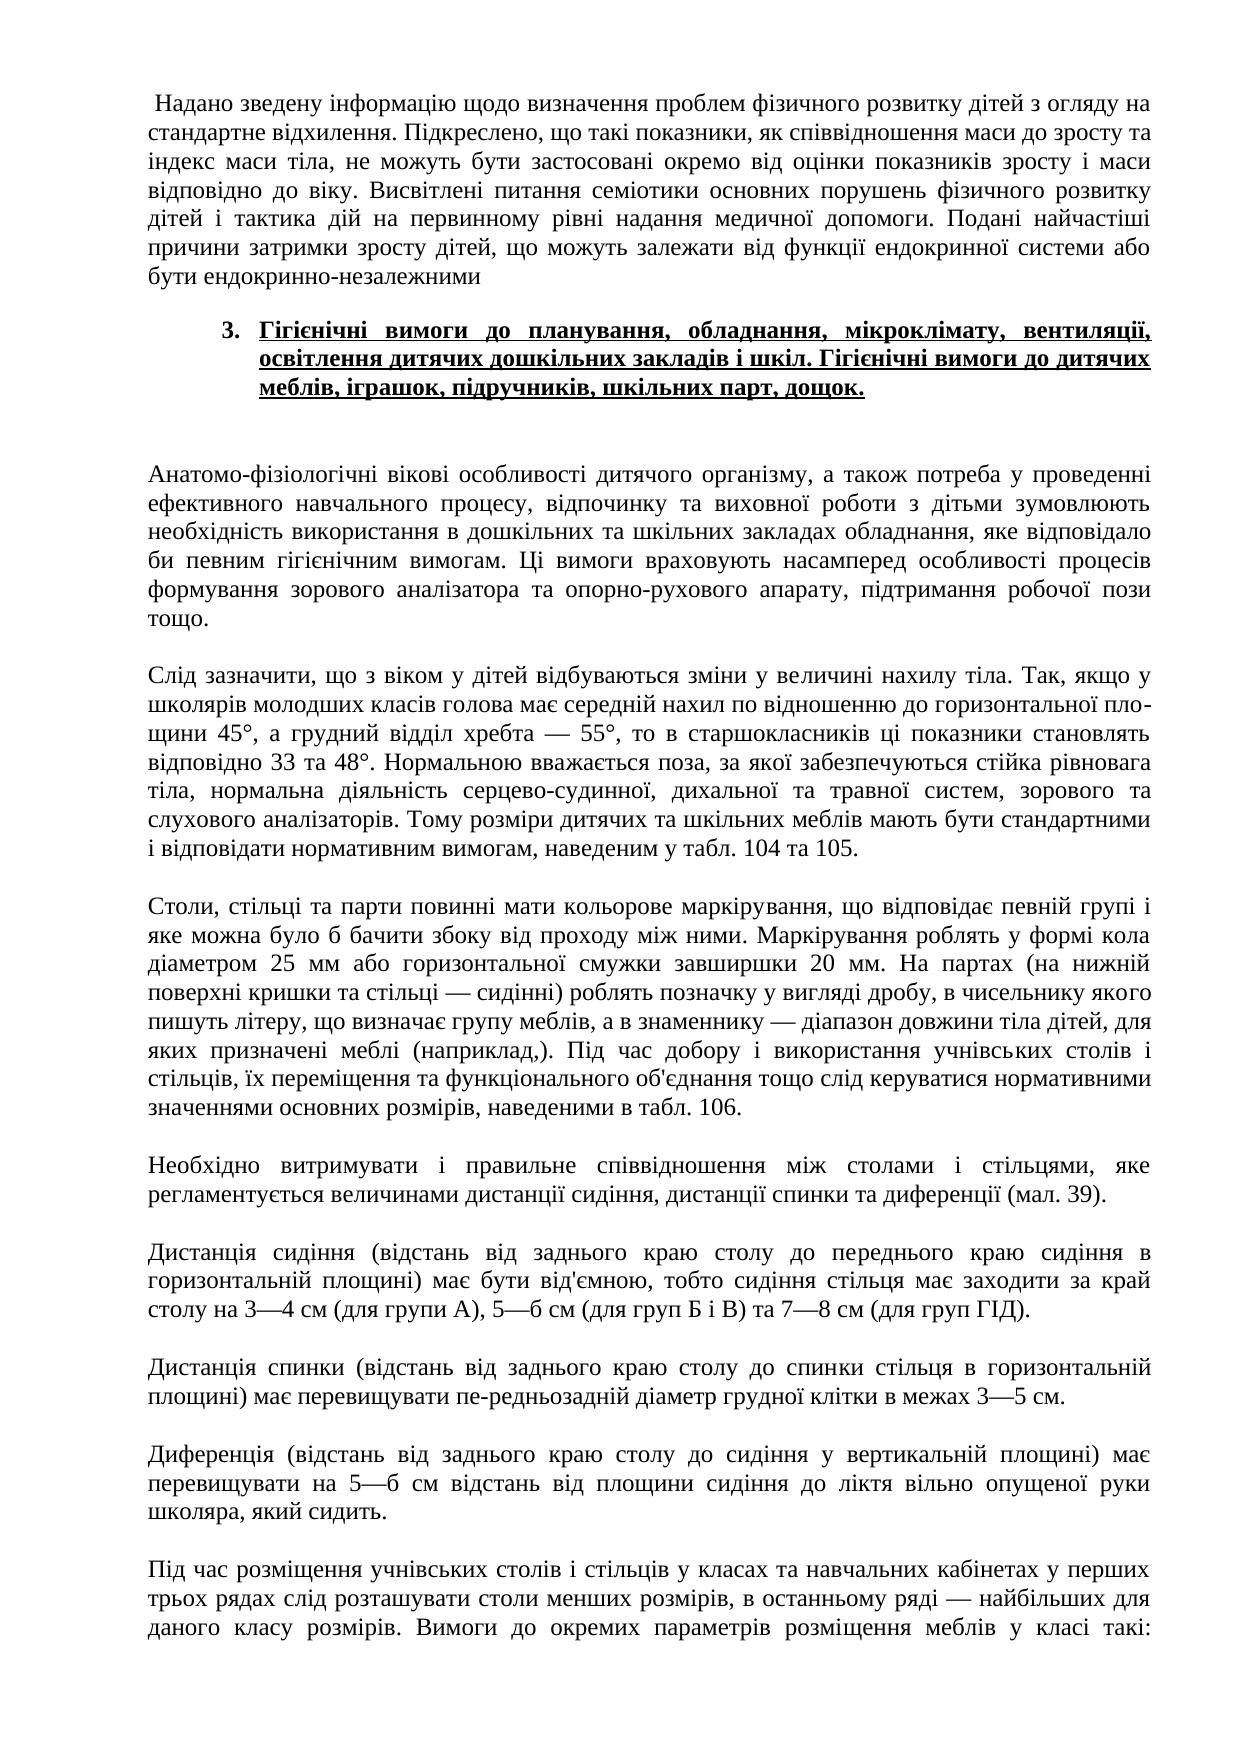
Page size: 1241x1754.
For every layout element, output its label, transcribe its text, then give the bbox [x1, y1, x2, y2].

text Столи, стільці та парти повинні мати кольорове маркірування, що відповідає певній групі і яке можна було б бачити збоку від проходу між ними. Маркірування роблять у формі кола діаметром 25 мм або горизонтальної смужки завширшки 20 мм. На партах (на нижній поверхні кришки та стільці — сидінні) роблять позначку у вигляді дробу, в чисельнику якого пишуть літеру, що визначає групу меблів, а в знаменнику — діапазон довжини тіла дітей, для яких призначені меблі (наприклад,). Під час добору і використання учнівських столів і стільців, їх переміщення та функціонального об'єднання тощо слід керуватися нормативними значеннями основних розмірів, наведеними в табл. 106. [148, 891, 1152, 1121]
text Диференція (відстань від заднього краю столу до сидіння у вертикальній площині) має перевищувати на 5—б см відстань від площини сидіння до ліктя вільно опущеної руки школяра, який сидить. [148, 1439, 1152, 1525]
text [148, 1554, 1152, 1641]
text Дистанція спинки (відстань від заднього краю столу до спинки стільця в горизонтальній площині) має перевищувати пе-редньозадній діаметр грудної клітки в межах 3—5 см. [148, 1352, 1152, 1410]
text Дистанція сидіння (відстань від заднього краю столу до переднього краю сидіння в горизонтальній площині) має бути від'ємною, тобто сидіння стільця має заходити за край столу на 3—4 см (для групи А), 5—б см (для груп Б і В) та 7—8 см (для груп ГІД). [148, 1237, 1152, 1323]
text Надано зведену інформацію щодо визначення проблем фізичного розвитку дітей з огляду на стандартне відхилення. Підкреслено, що такі показники, як співвідношення маси до зросту та індекс маси тіла, не можуть бути застосовані окремо від оцінки показників зросту і маси відповідно до віку. Висвітлені питання семіотики основних порушень фізичного розвитку дітей і тактика дій на первинному рівні надання медичної допомоги. Подані найчастіші причини затримки зросту дітей, що можуть залежати від функції ендокринної системи або бути ендокринно-незалежними [148, 88, 1152, 290]
text Анатомо-фізіологічні вікові особливості дитячого організму, а також потреба у проведенні ефективного навчального процесу, відпочинку та виховної роботи з дітьми зумовлюють необхідність використання в дошкільних та шкільних закладах обладнання, яке відповідало би певним гігієнічним вимогам. Ці вимоги враховують насамперед особливості процесів формування зорового аналізатора та опорно-рухового апарату, підтримання робочої пози тощо. [148, 459, 1152, 631]
list Гігієнічні вимоги до планування, обладнання, мікроклімату, вентиляції, освітлення дитячих дошкільних закладів і шкіл. Гігієнічні вимоги до дитячих меблів, іграшок, підручників, шкільних парт, дощок. [221, 315, 1152, 401]
text Необхідно витримувати і правильне співвідношення між столами і стільцями, яке регламентується величинами дистанції сидіння, дистанції спинки та диференції (мал. 39). [148, 1150, 1152, 1208]
text Слід зазначити, що з віком у дітей відбуваються зміни у величині нахилу тіла. Так, якщо у школярів молодших класів голова має середній нахил по відношенню до горизонтальної площини 45°, а грудний відділ хребта — 55°, то в старшокласників ці показники становлять відповідно 33 та 48°. Нормальною вважається поза, за якої забезпечуються стійка рівновага тіла, нормальна діяльність серцево-судинної, дихальної та травної систем, зорового та слухового аналізаторів. Тому розміри дитячих та шкільних меблів мають бути стандартними і відповідати нормативним вимогам, наведеним у табл. 104 та 105. [148, 661, 1152, 862]
